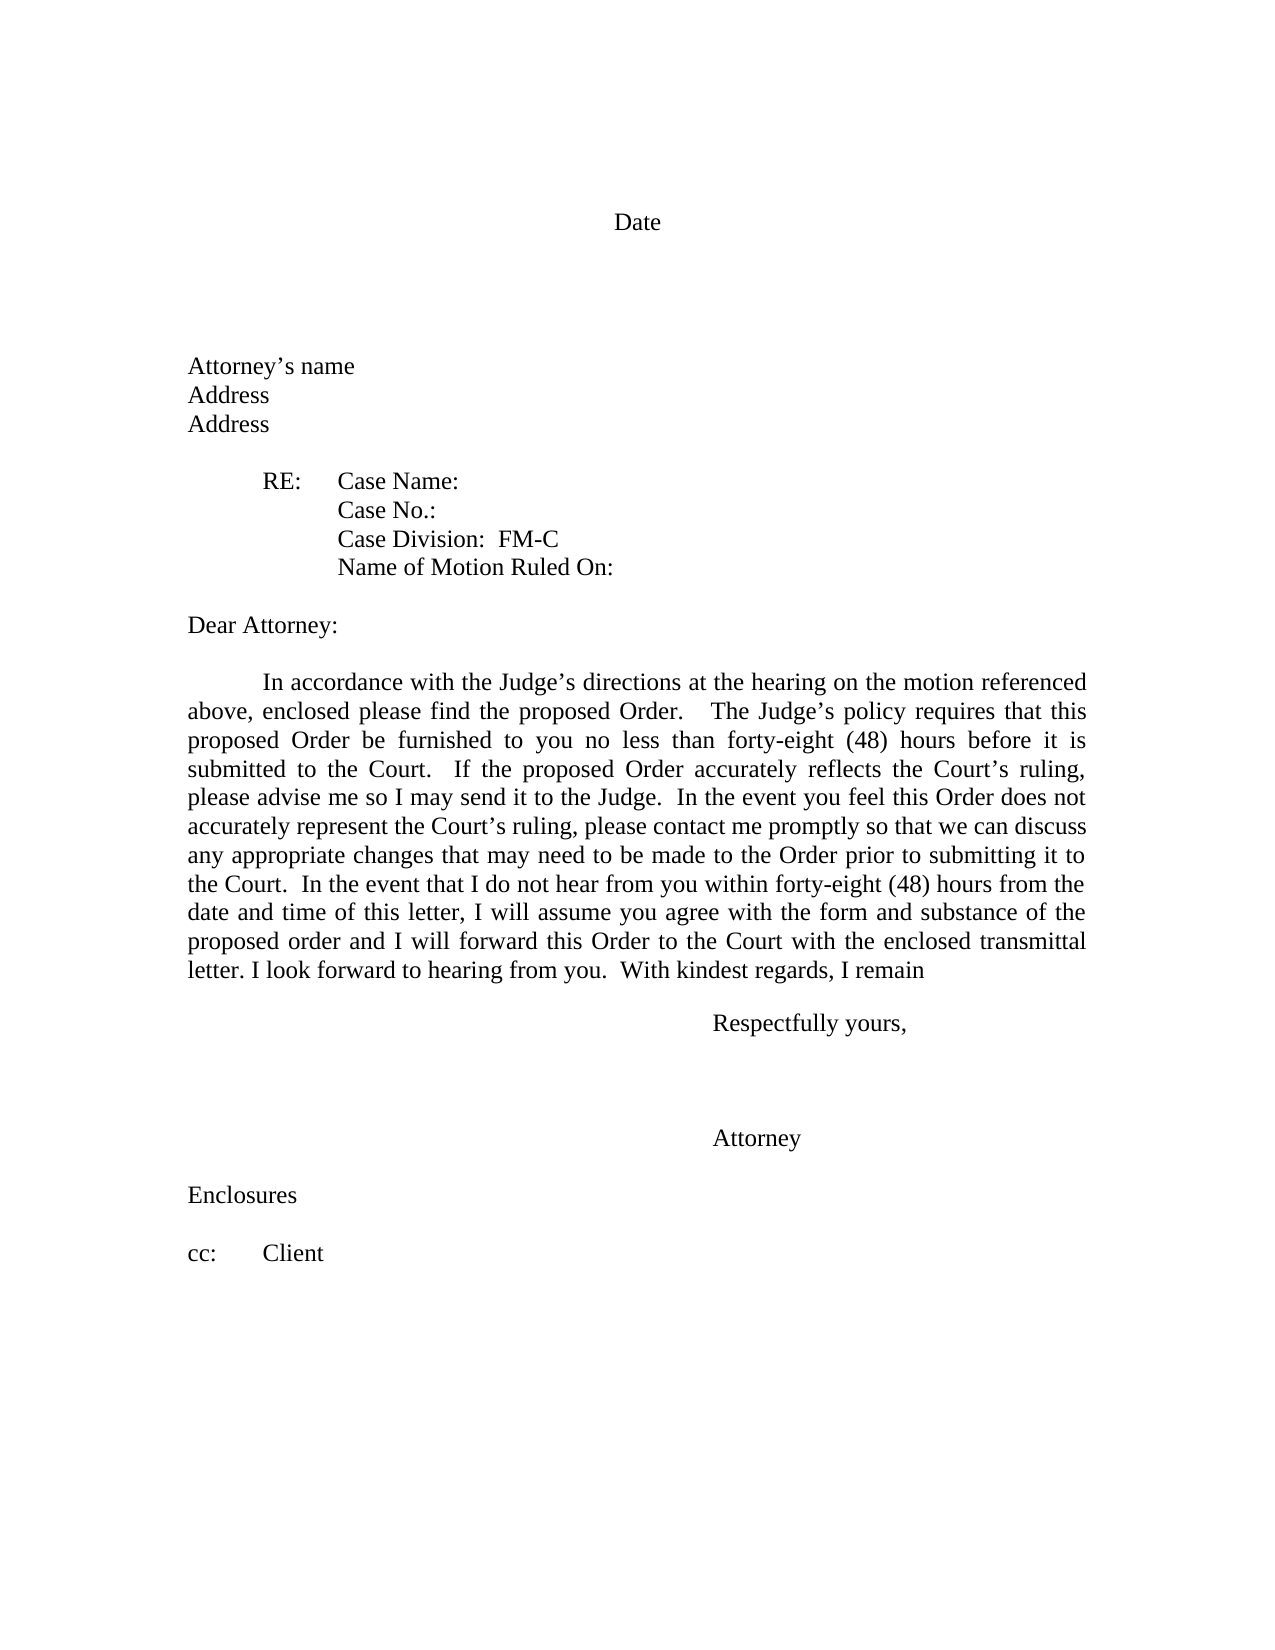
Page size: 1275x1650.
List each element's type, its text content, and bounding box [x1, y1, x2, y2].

text Respectfully yours, [187, 1008, 1087, 1037]
text Attorney [187, 1123, 1087, 1152]
text Case No.: [187, 495, 1087, 524]
text Address [187, 380, 1087, 409]
text Name of Motion Ruled On: [187, 552, 1087, 581]
text Enclosures [187, 1180, 1087, 1209]
text RE: Case Name: [187, 466, 1087, 495]
text Address [187, 409, 1087, 437]
text Dear Attorney: [187, 610, 1087, 639]
text Case Division: FM-C [187, 524, 1087, 552]
text In accordance with the Judge’s directions at the hearing on the motion referenced above, enclosed please find the proposed Order. The Judge’s policy requires that this proposed Order be furnished to you no less than forty-eight (48) hours before it is submitted to the Court. If the proposed Order accurately reflects the Court’s ruling, please advise me so I may send it to the Judge. In the event you feel this Order does not accurately represent the Court’s ruling, please contact me promptly so that we can discuss any appropriate changes that may need to be made to the Order prior to submitting it to the Court. In the event that I do not hear from you within forty-eight (48) hours from the date and time of this letter, I will assume you agree with the form and substance of the proposed order and I will forward this Order to the Court with the enclosed transmittal letter. I look forward to hearing from you. With kindest regards, I remain [187, 667, 1087, 984]
text cc: Client [187, 1238, 1087, 1267]
text Attorney’s name [187, 351, 1087, 380]
text Date [187, 207, 1087, 236]
